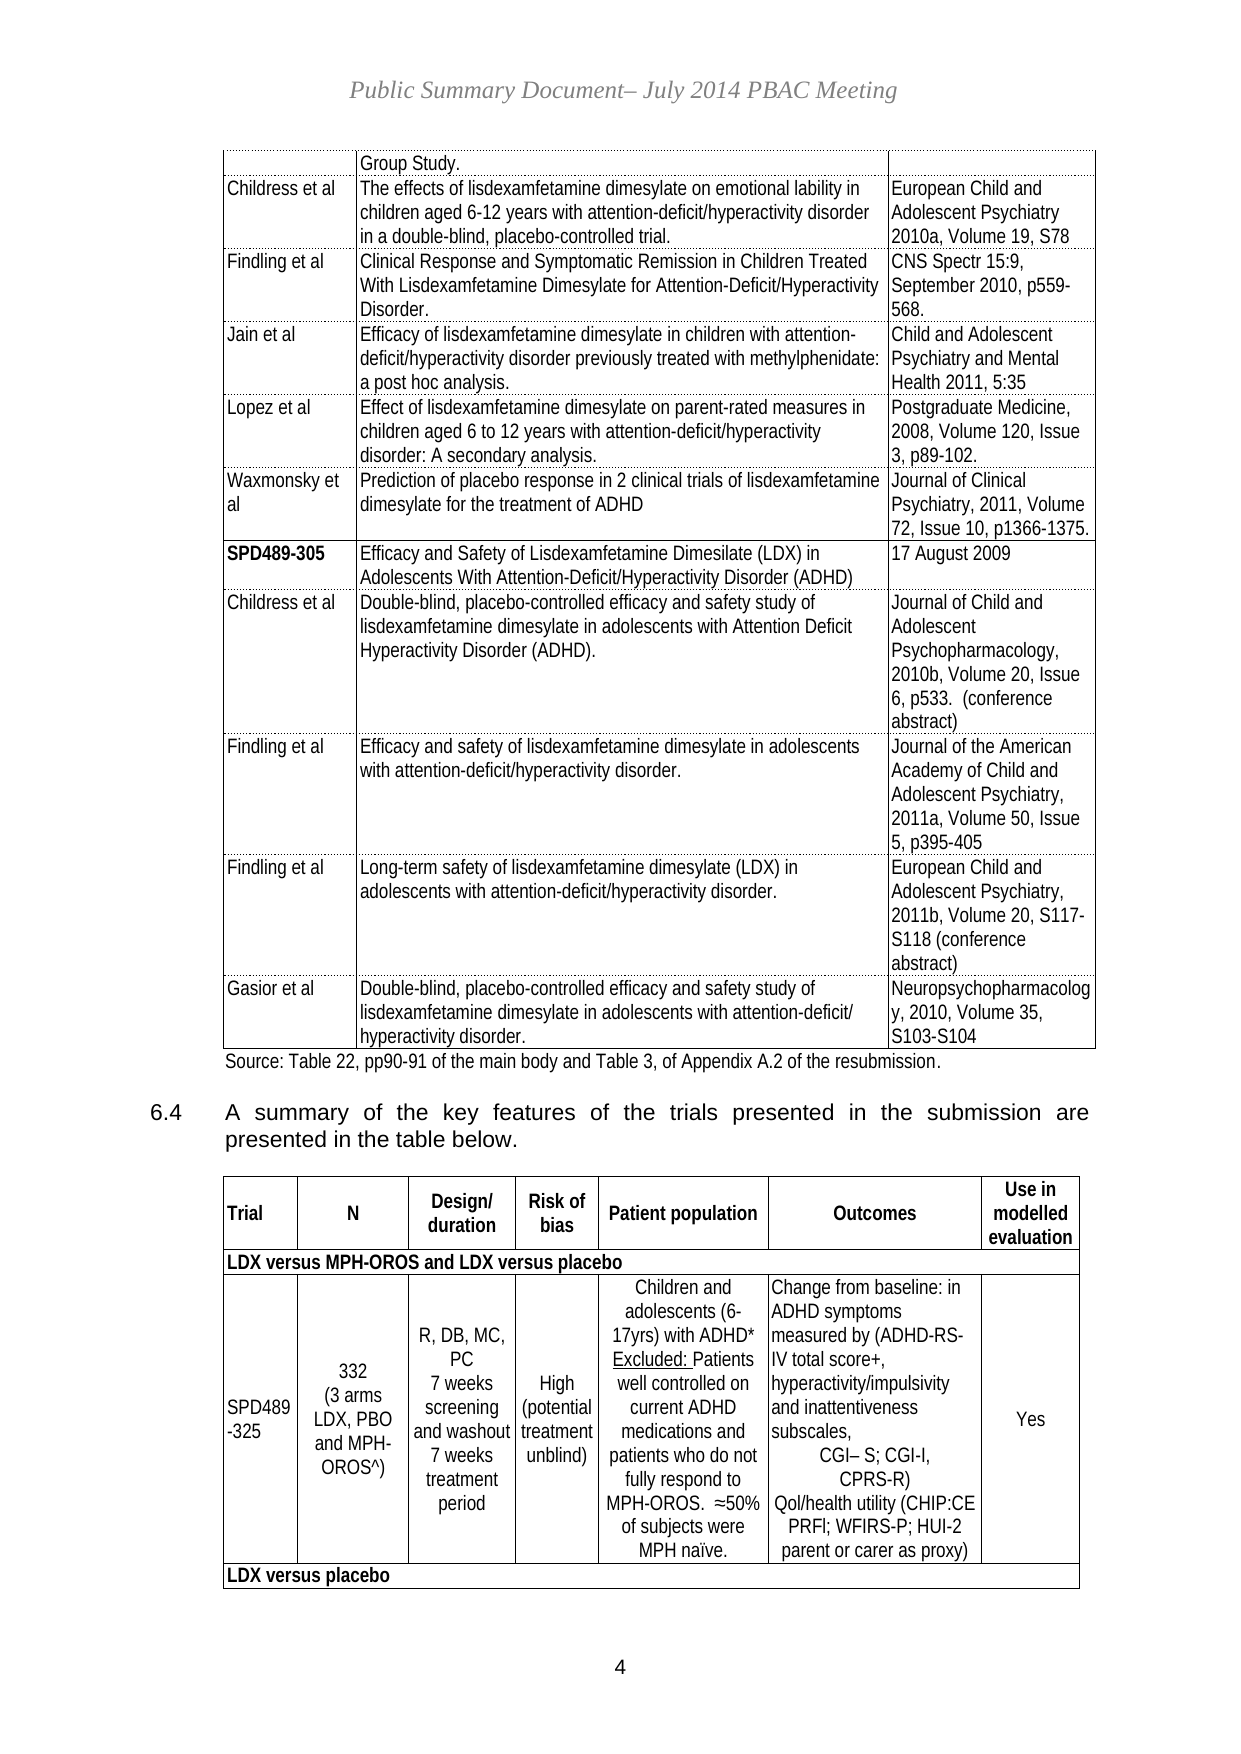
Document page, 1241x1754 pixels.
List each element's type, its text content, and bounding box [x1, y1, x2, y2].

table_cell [888, 150, 1095, 175]
table_cell Effect of lisdexamfetamine dimesylate on parent-rated measures in children aged 6 to 12 years with attention-deficit/hyperactivity disorder: A secondary analysis. [357, 394, 888, 467]
table_cell Child and Adolescent Psychiatry and Mental Health 2011, 5:35 [889, 321, 1095, 394]
table_cell Findling et al [224, 733, 356, 854]
table_cell Journal of Clinical Psychiatry, 2011, Volume 72, Issue 10, p1366-1375. [889, 467, 1095, 539]
table_cell Gasior et al [224, 975, 356, 1048]
table_cell SPD489-305 [224, 541, 356, 588]
table_cell Clinical Response and Symptomatic Remission in Children Treated With Lisdexamfetamine Dimesylate for Attention-Deficit/Hyperactivity Disorder. [357, 248, 888, 321]
table_cell Journal of the American Academy of Child and Adolescent Psychiatry, 2011a, Volume 50, Issue 5, p395-405 [889, 733, 1095, 854]
table_cell Biederman et al [224, 150, 357, 175]
table_header Design/ duration [409, 1177, 515, 1249]
table_cell Journal of Child and Adolescent Psychopharmacology, 2010b, Volume 20, Issue 6, p533. (conference abstract) [889, 589, 1095, 733]
table_cell Double-blind, placebo-controlled efficacy and safety study of lisdexamfetamine dimesylate in adolescents with attention-deficit/ hyperactivity disorder. [357, 975, 888, 1048]
table_header Use in modelled evaluation [982, 1177, 1079, 1249]
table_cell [357, 150, 888, 175]
table_header Trial [224, 1177, 297, 1249]
table_cell Double-blind, placebo-controlled efficacy and safety study of lisdexamfetamine dimesylate in adolescents with Attention Deficit Hyperactivity Disorder (ADHD). [357, 589, 888, 733]
table_cell LDX versus placebo [224, 1564, 1079, 1587]
table_cell Efficacy of lisdexamfetamine dimesylate in children with attention-deficit/hyperactivity disorder previously treated with methylphenidate: a post hoc analysis. [357, 321, 888, 394]
table_cell Long-term safety of lisdexamfetamine dimesylate (LDX) in adolescents with attention-deficit/hyperactivity disorder. [357, 854, 888, 975]
table_cell The effects of lisdexamfetamine dimesylate on emotional lability in children aged 6-12 years with attention-deficit/hyperactivity disorder in a double-blind, placebo-controlled trial. [357, 175, 888, 248]
table_header Outcomes [769, 1177, 981, 1249]
table_cell Findling et al [224, 854, 356, 975]
table_cell Efficacy and Safety of Lisdexamfetamine Dimesilate (LDX) in Adolescents With Attention-Deficit/Hyperactivity Disorder (ADHD) [357, 541, 888, 588]
list A summary of the key features of the trials presented in the submission are presented in the table below. [150, 1099, 1090, 1152]
table_cell LDX versus MPH-OROS and LDX versus placebo [224, 1250, 1079, 1274]
table_cell European Child and Adolescent Psychiatry 2010a, Volume 19, S78 [889, 175, 1095, 248]
table_cell Change from baseline: in ADHD symptoms measured by (ADHD-RS-IV total score+, hyperactivity/impulsivity and inattentiveness subscales, CGI– S; CGI-I, CPRS-R) Qol/health utility (CHIP:CE PRFl; WFIRS-P; HUI-2 parent or carer as proxy) [769, 1275, 981, 1562]
table_cell Jain et al [224, 321, 356, 394]
table_cell Efficacy and safety of lisdexamfetamine dimesylate in adolescents with attention-deficit/hyperactivity disorder. [357, 733, 888, 854]
table_cell High (potential treatment unblind) [516, 1275, 598, 1562]
table_cell European Child and Adolescent Psychiatry, 2011b, Volume 20, S117-S118 (conference abstract) [889, 854, 1095, 975]
table_header N [298, 1177, 408, 1249]
table_cell Lopez et al [224, 394, 356, 467]
table_cell Childress et al [224, 589, 356, 733]
table_cell Childress et al [224, 175, 356, 248]
table_cell CNS Spectr 15:9, September 2010, p559-568. [889, 248, 1095, 321]
table_cell Children and adolescents (6-17yrs) with ADHD* Excluded: Patients well controlled on current ADHD medications and patients who do not fully respond to MPH-OROS. ≈50% of subjects were MPH naïve. [599, 1275, 768, 1562]
table_cell Neuropsychopharmacology, 2010, Volume 35, S103-S104 [889, 975, 1095, 1048]
table_cell Waxmonsky et al [224, 467, 356, 539]
table_cell 17 August 2009 [889, 541, 1095, 588]
table_cell R, DB, MC, PC 7 weeks screening and washout 7 weeks treatment period [409, 1275, 515, 1562]
table_cell 332 (3 arms LDX, PBO and MPH-OROS^) [298, 1275, 408, 1562]
table_header Patient population [599, 1177, 768, 1249]
table_cell Prediction of placebo response in 2 clinical trials of lisdexamfetamine dimesylate for the treatment of ADHD [357, 467, 888, 539]
table_cell Yes [982, 1275, 1079, 1562]
text Source: Table 22, pp90-91 of the main body and Table 3, of Appendix A.2 of the resubmission. [150, 1049, 1090, 1073]
table_cell Findling et al [224, 248, 356, 321]
table_cell Postgraduate Medicine, 2008, Volume 120, Issue 3, p89-102. [889, 394, 1095, 467]
table_cell SPD489-325 [224, 1275, 297, 1562]
table_header Risk of bias [516, 1177, 598, 1249]
